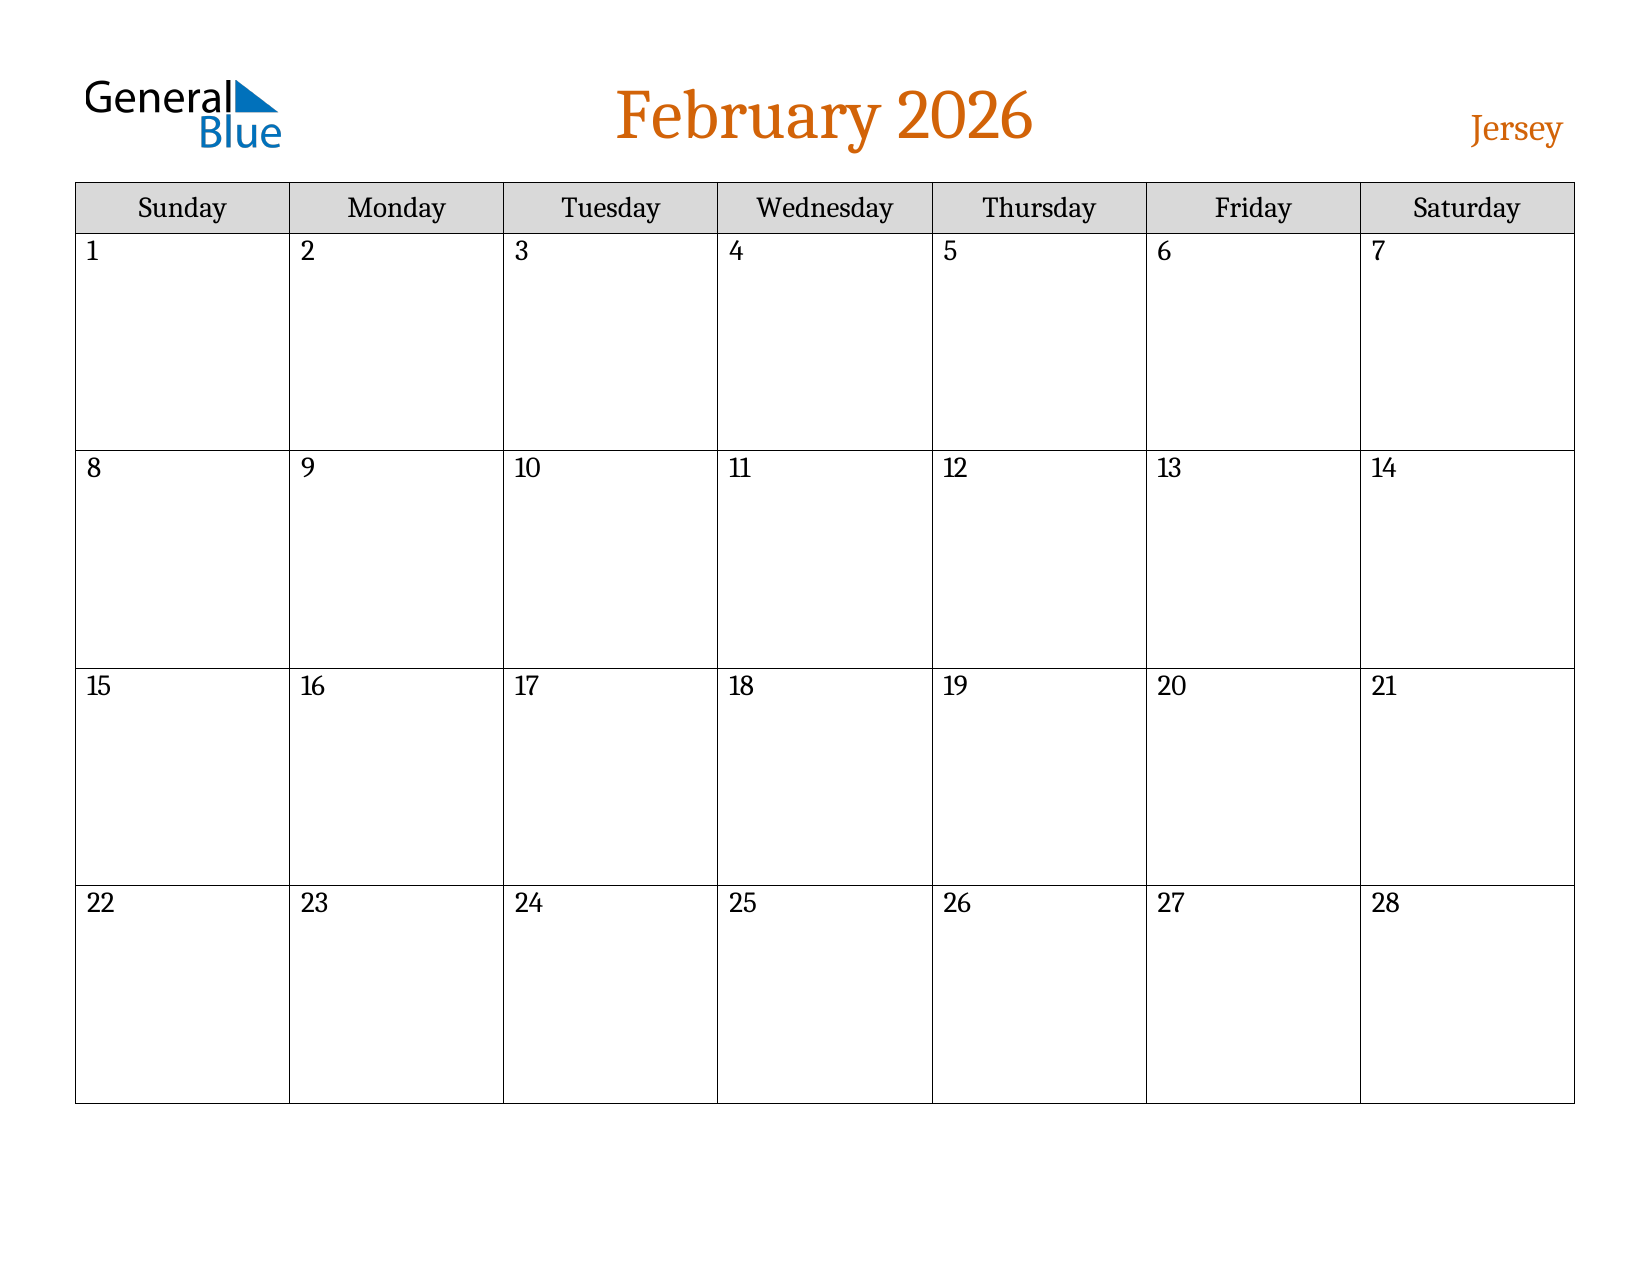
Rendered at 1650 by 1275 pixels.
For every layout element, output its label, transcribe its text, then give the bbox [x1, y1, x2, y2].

table_cell [290, 705, 503, 885]
table_cell 26 [933, 886, 1146, 923]
table_cell 8 [76, 451, 289, 488]
table_cell [1147, 923, 1360, 1103]
table_header February 2026 [504, 75, 1146, 182]
table_cell [76, 270, 289, 450]
table_cell [718, 270, 932, 450]
table_cell 10 [504, 451, 717, 488]
table_cell 21 [1361, 669, 1574, 705]
table_cell 3 [504, 234, 717, 270]
table_cell 5 [933, 234, 1146, 270]
table_cell 19 [933, 669, 1146, 705]
table_cell [1147, 488, 1360, 668]
table_cell 24 [504, 886, 717, 923]
table_cell Thursday [933, 183, 1146, 233]
table_cell 20 [1147, 669, 1360, 705]
table_cell 6 [1147, 234, 1360, 270]
picture [86, 80, 281, 148]
table_cell [1361, 705, 1574, 885]
table_cell [76, 488, 289, 668]
table_cell [504, 270, 717, 450]
table_cell [504, 488, 717, 668]
table_cell [718, 488, 932, 668]
table_cell 7 [1361, 234, 1574, 270]
table_cell [933, 923, 1146, 1103]
table_cell 27 [1147, 886, 1360, 923]
table_cell [1361, 488, 1574, 668]
table_cell Sunday [76, 183, 289, 233]
table_cell 17 [504, 669, 717, 705]
table_cell 13 [1147, 451, 1360, 488]
table_cell Monday [290, 183, 503, 233]
table_cell 18 [718, 669, 932, 705]
table_cell [504, 923, 717, 1103]
table_cell 15 [76, 669, 289, 705]
table_cell 2 [290, 234, 503, 270]
table_cell [1361, 923, 1574, 1103]
table_cell [933, 488, 1146, 668]
table_cell 4 [718, 234, 932, 270]
table_cell [1147, 705, 1360, 885]
table_cell 16 [290, 669, 503, 705]
table_cell [1147, 270, 1360, 450]
table_cell 22 [76, 886, 289, 923]
table_cell [76, 705, 289, 885]
table_cell Wednesday [718, 183, 932, 233]
table_cell [718, 923, 932, 1103]
table_header Jersey [1146, 75, 1574, 182]
table_cell Saturday [1361, 183, 1574, 233]
table_cell [933, 705, 1146, 885]
table_cell 14 [1361, 451, 1574, 488]
table_cell [76, 923, 289, 1103]
table_cell 9 [290, 451, 503, 488]
table_cell 23 [290, 886, 503, 923]
table_cell [290, 923, 503, 1103]
table_cell [1361, 270, 1574, 450]
table_cell 12 [933, 451, 1146, 488]
table_header [76, 75, 503, 182]
table_cell 28 [1361, 886, 1574, 923]
table_cell [290, 270, 503, 450]
table_cell [933, 270, 1146, 450]
table_cell [718, 705, 932, 885]
table_cell 11 [718, 451, 932, 488]
table_cell Tuesday [504, 183, 717, 233]
table_cell 25 [718, 886, 932, 923]
table_cell [290, 488, 503, 668]
table_cell Friday [1147, 183, 1360, 233]
table_cell [504, 705, 717, 885]
table_cell 1 [76, 234, 289, 270]
